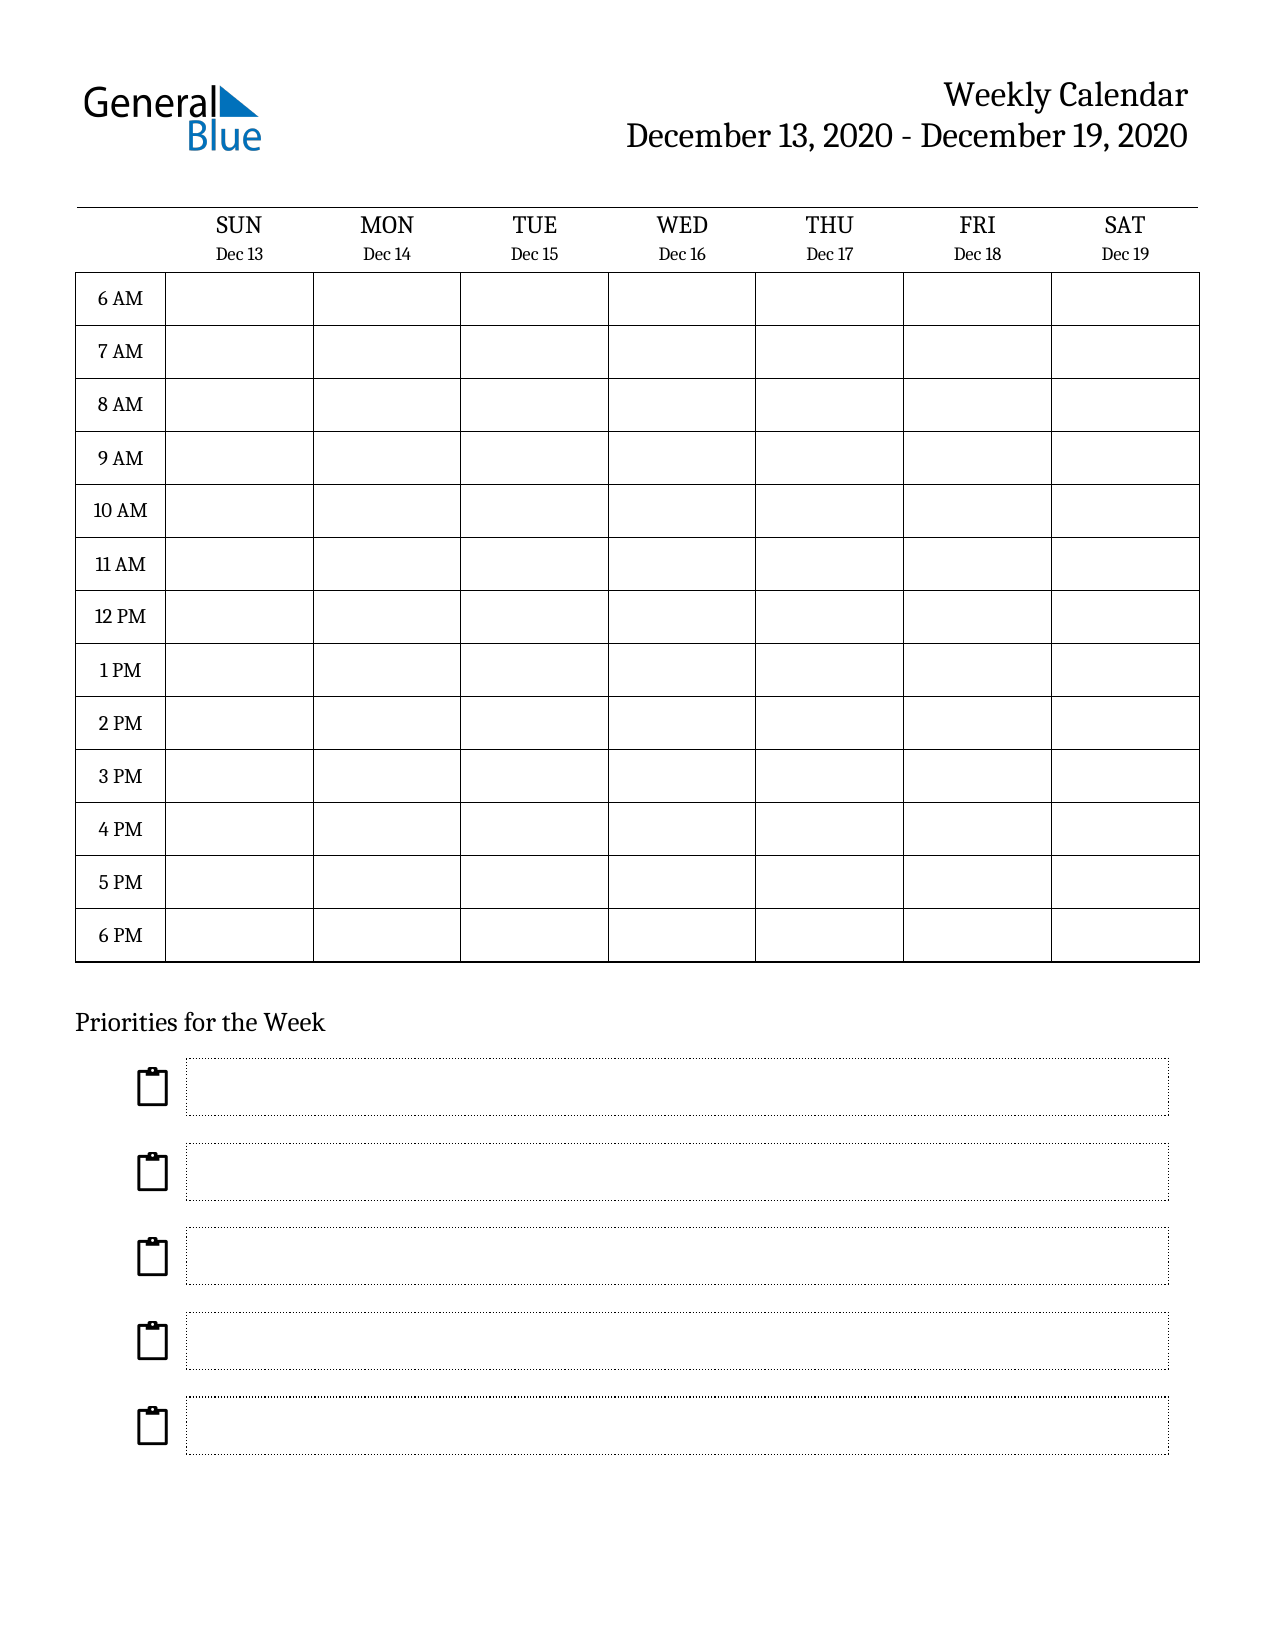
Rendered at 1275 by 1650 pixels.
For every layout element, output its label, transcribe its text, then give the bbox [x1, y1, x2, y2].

table_cell [461, 909, 608, 961]
table_cell [904, 379, 1051, 431]
table_cell [106, 1396, 187, 1454]
table_cell [756, 856, 903, 908]
table_cell [166, 379, 313, 431]
table_cell SUN Dec 13 [165, 208, 313, 272]
table_cell [904, 697, 1051, 749]
table_cell [756, 273, 903, 325]
picture [129, 1148, 176, 1195]
table_cell [609, 379, 755, 431]
table_cell TUE Dec 15 [461, 208, 608, 272]
table_cell 6 AM [76, 273, 165, 325]
table_cell [461, 591, 608, 643]
table_cell [756, 485, 903, 537]
table_cell [756, 697, 903, 749]
table_cell 8 AM [76, 379, 165, 431]
table_cell [106, 1284, 1168, 1312]
table_cell [461, 803, 608, 855]
table_cell [166, 697, 313, 749]
table_cell [314, 485, 460, 537]
table_cell [166, 909, 313, 961]
table_cell [166, 750, 313, 802]
table_cell [609, 644, 755, 696]
table_cell [461, 485, 608, 537]
table_cell [187, 1227, 1168, 1284]
table_header Weekly Calendar December 13, 2020 - December 19, 2020 [76, 75, 1199, 207]
table_cell [187, 1143, 1168, 1200]
table_cell [314, 856, 460, 908]
picture [129, 1233, 176, 1280]
table_cell [904, 909, 1051, 961]
table_cell [166, 485, 313, 537]
table_cell [314, 538, 460, 590]
table_cell [166, 803, 313, 855]
table_cell [609, 909, 755, 961]
table_cell [1052, 326, 1199, 378]
table_cell [187, 1312, 1168, 1369]
table_cell [904, 538, 1051, 590]
table_cell MON Dec 14 [313, 208, 461, 272]
table_cell [756, 538, 903, 590]
picture [84, 85, 261, 151]
table_cell [904, 432, 1051, 484]
table_cell [904, 591, 1051, 643]
table_cell THU Dec 17 [756, 208, 903, 272]
table_cell [314, 379, 460, 431]
table_cell [461, 273, 608, 325]
table_cell 7 AM [76, 326, 165, 378]
table_cell [106, 1369, 1168, 1396]
table_cell [756, 803, 903, 855]
table_cell [314, 591, 460, 643]
table_cell [461, 538, 608, 590]
table_cell [609, 697, 755, 749]
table_cell [1052, 697, 1199, 749]
table_cell [314, 432, 460, 484]
table_cell [756, 591, 903, 643]
table_cell [756, 432, 903, 484]
table_cell [461, 856, 608, 908]
table_cell [187, 1396, 1168, 1454]
table_cell [106, 1312, 187, 1369]
table_cell 1 PM [76, 644, 165, 696]
table_cell 9 AM [76, 432, 165, 484]
table_cell [76, 208, 165, 272]
table_cell [461, 644, 608, 696]
table_cell [1052, 432, 1199, 484]
table_cell [904, 803, 1051, 855]
table_cell [314, 750, 460, 802]
table_cell [609, 485, 755, 537]
table_cell [609, 273, 755, 325]
table_cell [1052, 644, 1199, 696]
picture [129, 1063, 176, 1110]
table_cell [166, 538, 313, 590]
table_cell [1052, 909, 1199, 961]
table_cell [609, 538, 755, 590]
table_cell [756, 644, 903, 696]
table_cell [756, 750, 903, 802]
table_cell [314, 803, 460, 855]
table_cell [1052, 750, 1199, 802]
table_cell [904, 326, 1051, 378]
table_cell [609, 591, 755, 643]
table_cell [1052, 538, 1199, 590]
picture [129, 1318, 176, 1364]
table_cell [314, 326, 460, 378]
table_cell 5 PM [76, 856, 165, 908]
table_cell [106, 1115, 1168, 1142]
table_cell [904, 750, 1051, 802]
table_cell [609, 803, 755, 855]
table_cell [756, 379, 903, 431]
table_cell [166, 644, 313, 696]
table_cell [166, 326, 313, 378]
table_cell SAT Dec 19 [1051, 207, 1199, 272]
table_cell [1052, 379, 1199, 431]
table_cell 12 PM [76, 591, 165, 643]
table_cell FRI Dec 18 [904, 208, 1051, 272]
table_cell [106, 1227, 187, 1284]
table_cell [461, 750, 608, 802]
table_cell [1052, 856, 1199, 908]
table_cell [461, 326, 608, 378]
table_cell [166, 856, 313, 908]
table_cell [461, 379, 608, 431]
table_cell [904, 856, 1051, 908]
table_cell [461, 432, 608, 484]
table_cell [166, 591, 313, 643]
table_cell [106, 1200, 1168, 1227]
table_cell [609, 432, 755, 484]
table_cell [166, 432, 313, 484]
table_cell [461, 697, 608, 749]
table_cell [314, 273, 460, 325]
table_cell 2 PM [76, 697, 165, 749]
text Priorities for the Week [75, 1007, 1200, 1039]
table_cell [904, 273, 1051, 325]
table_cell [756, 326, 903, 378]
table_cell WED Dec 16 [608, 208, 756, 272]
table_cell 4 PM [76, 803, 165, 855]
table_cell [609, 326, 755, 378]
table_cell 6 PM [76, 909, 165, 961]
table_cell [314, 909, 460, 961]
table_cell [904, 644, 1051, 696]
table_cell [609, 750, 755, 802]
table_cell [1052, 273, 1199, 325]
table_cell 10 AM [76, 485, 165, 537]
table_cell [106, 1143, 187, 1200]
table_cell [314, 644, 460, 696]
table_cell [904, 485, 1051, 537]
table_header [187, 1058, 1168, 1115]
table_cell [1052, 485, 1199, 537]
table_cell [1052, 591, 1199, 643]
table_cell [314, 697, 460, 749]
table_header [106, 1058, 187, 1115]
table_cell [756, 909, 903, 961]
table_cell [609, 856, 755, 908]
table_cell 11 AM [76, 538, 165, 590]
table_cell 3 PM [76, 750, 165, 802]
table_cell [166, 273, 313, 325]
picture [129, 1402, 176, 1449]
table_cell [1052, 803, 1199, 855]
